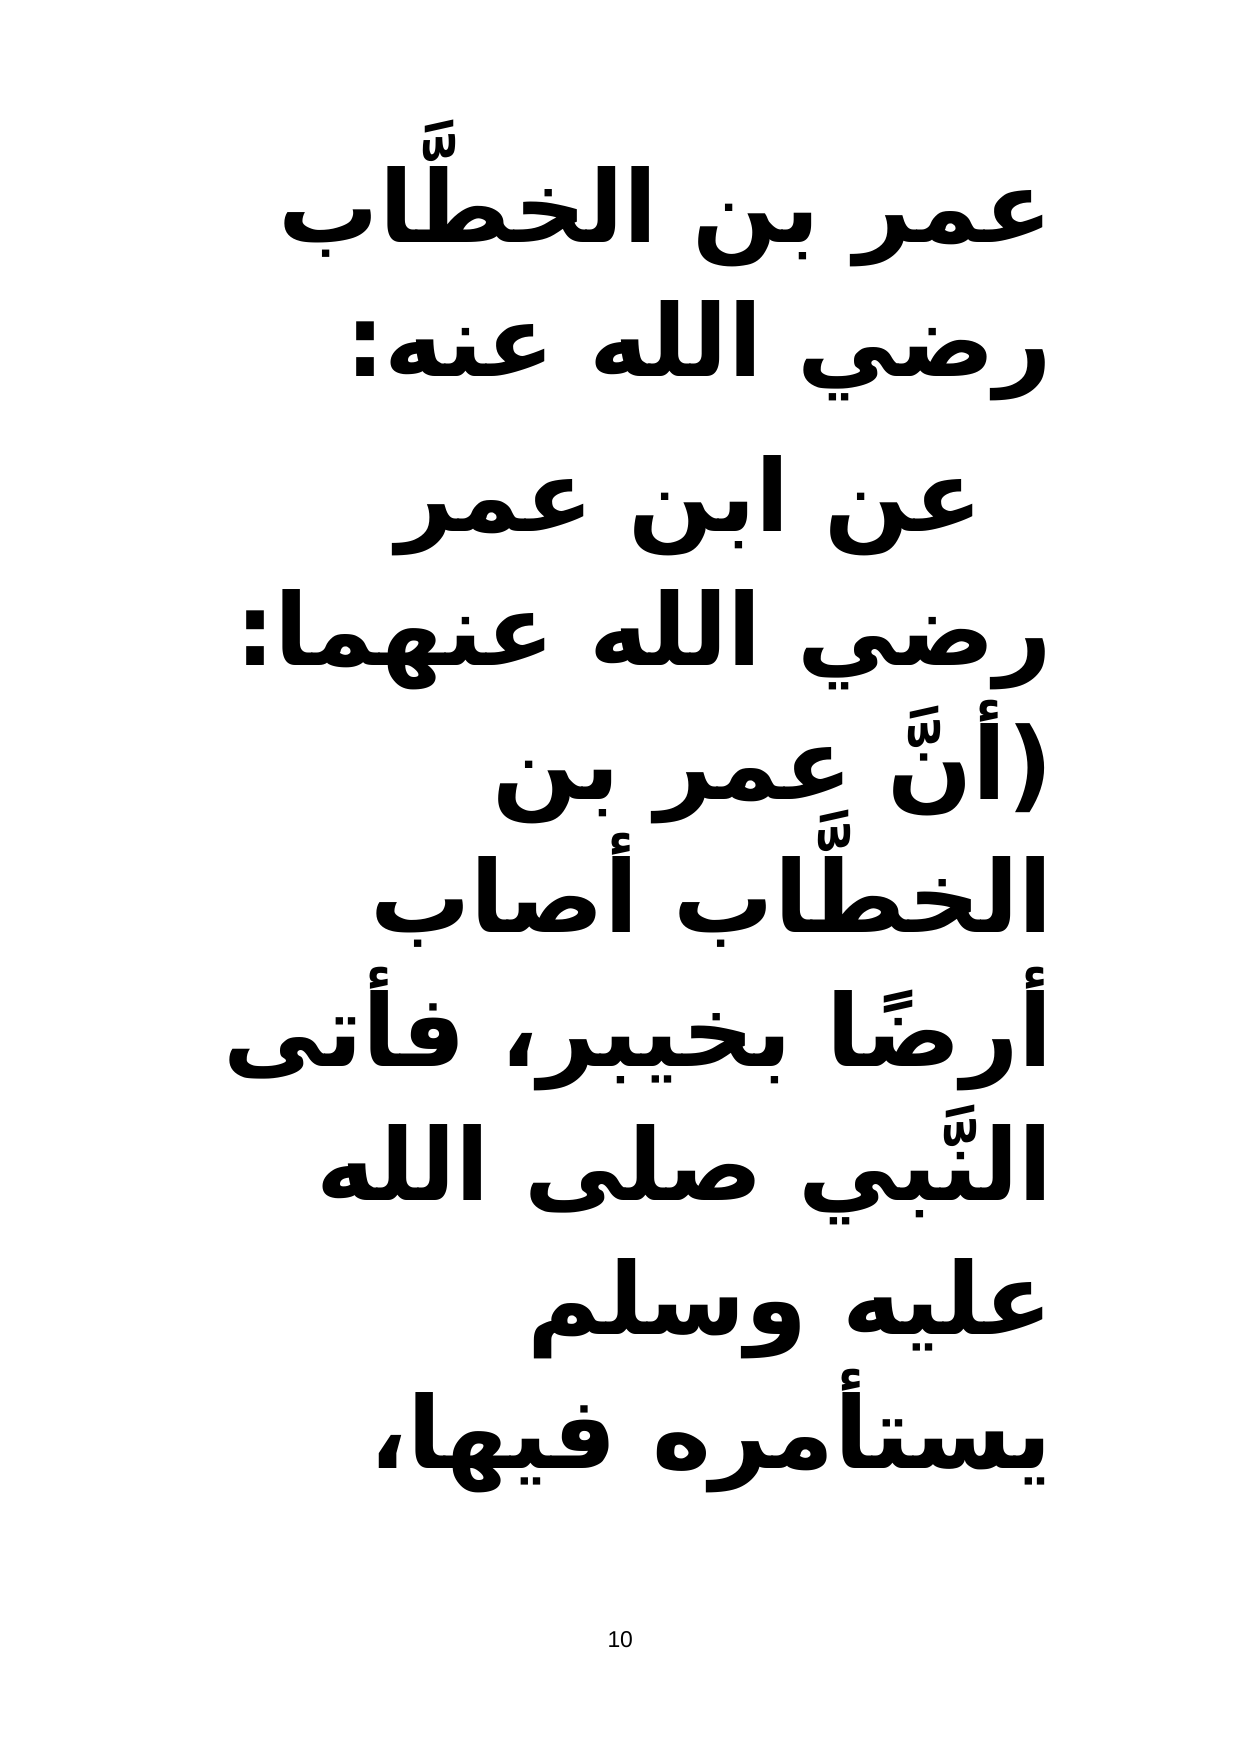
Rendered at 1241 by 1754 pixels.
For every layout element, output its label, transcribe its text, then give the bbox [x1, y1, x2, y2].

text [187, 438, 1053, 1492]
text عمر بن الخطَّاب رضي الله عنه: [187, 150, 1053, 400]
